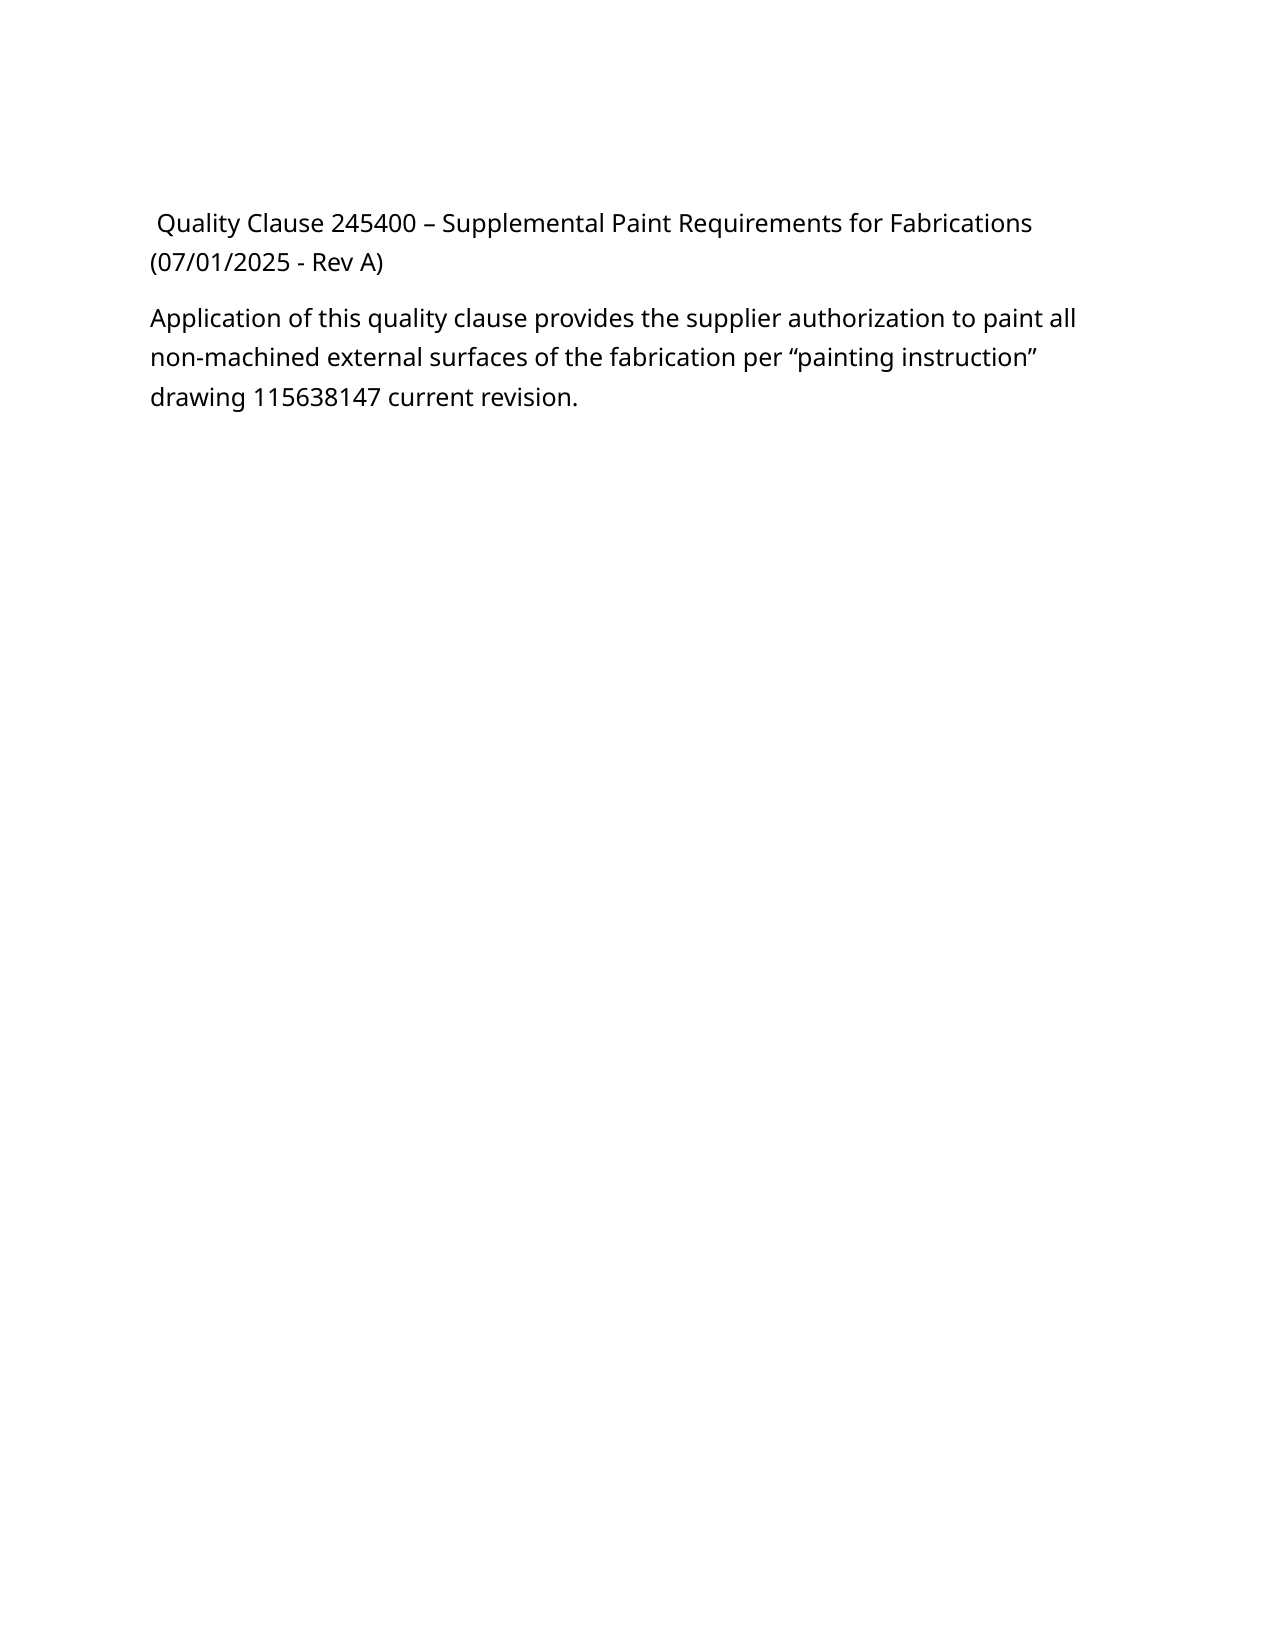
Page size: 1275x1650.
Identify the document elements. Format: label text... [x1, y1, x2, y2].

text Quality Clause 245400 – Supplemental Paint Requirements for Fabrications (07/01/2025 - Rev A) [150, 206, 1125, 279]
text Application of this quality clause provides the supplier authorization to paint all non-machined external surfaces of the fabrication per “painting instruction” drawing 115638147 current revision. [150, 301, 1125, 413]
